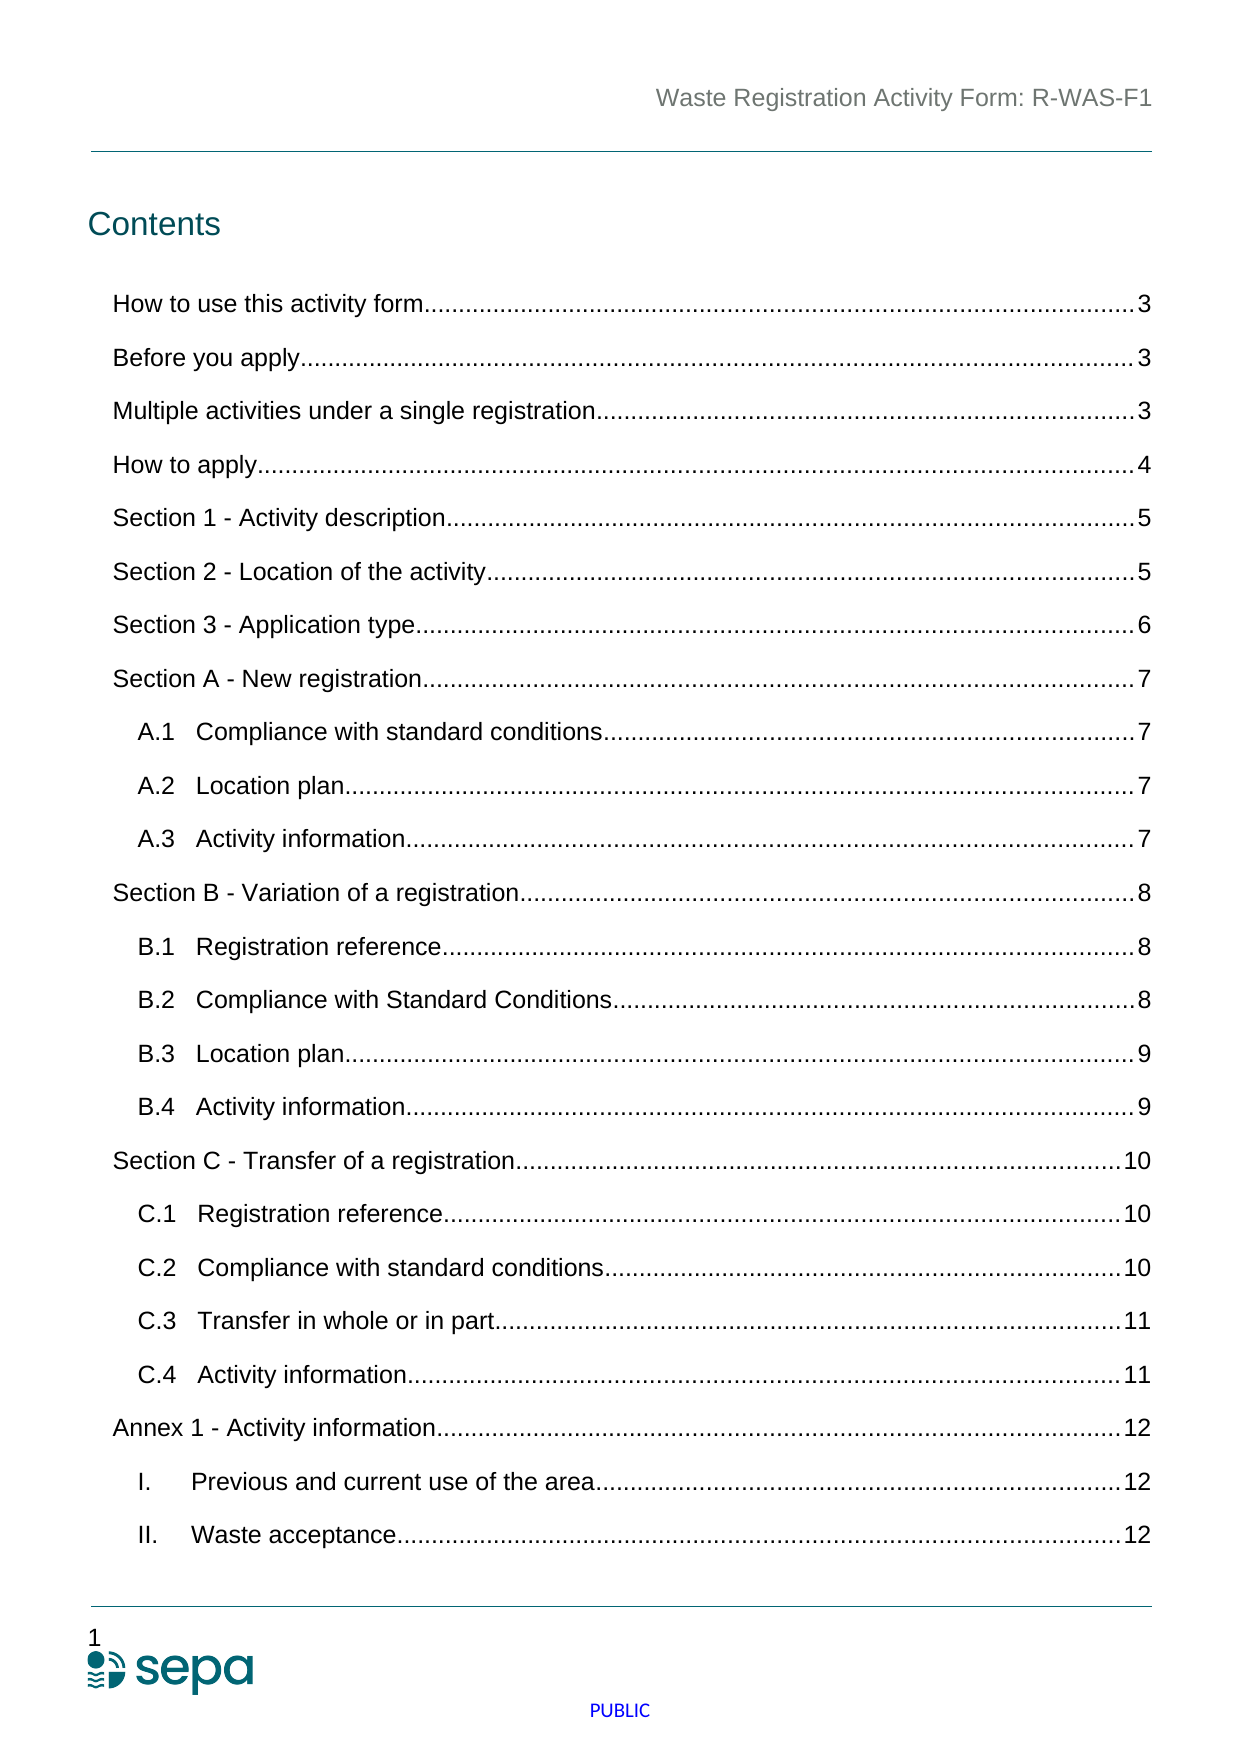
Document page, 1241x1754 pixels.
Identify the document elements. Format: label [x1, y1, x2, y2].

picture [87, 1651, 253, 1695]
